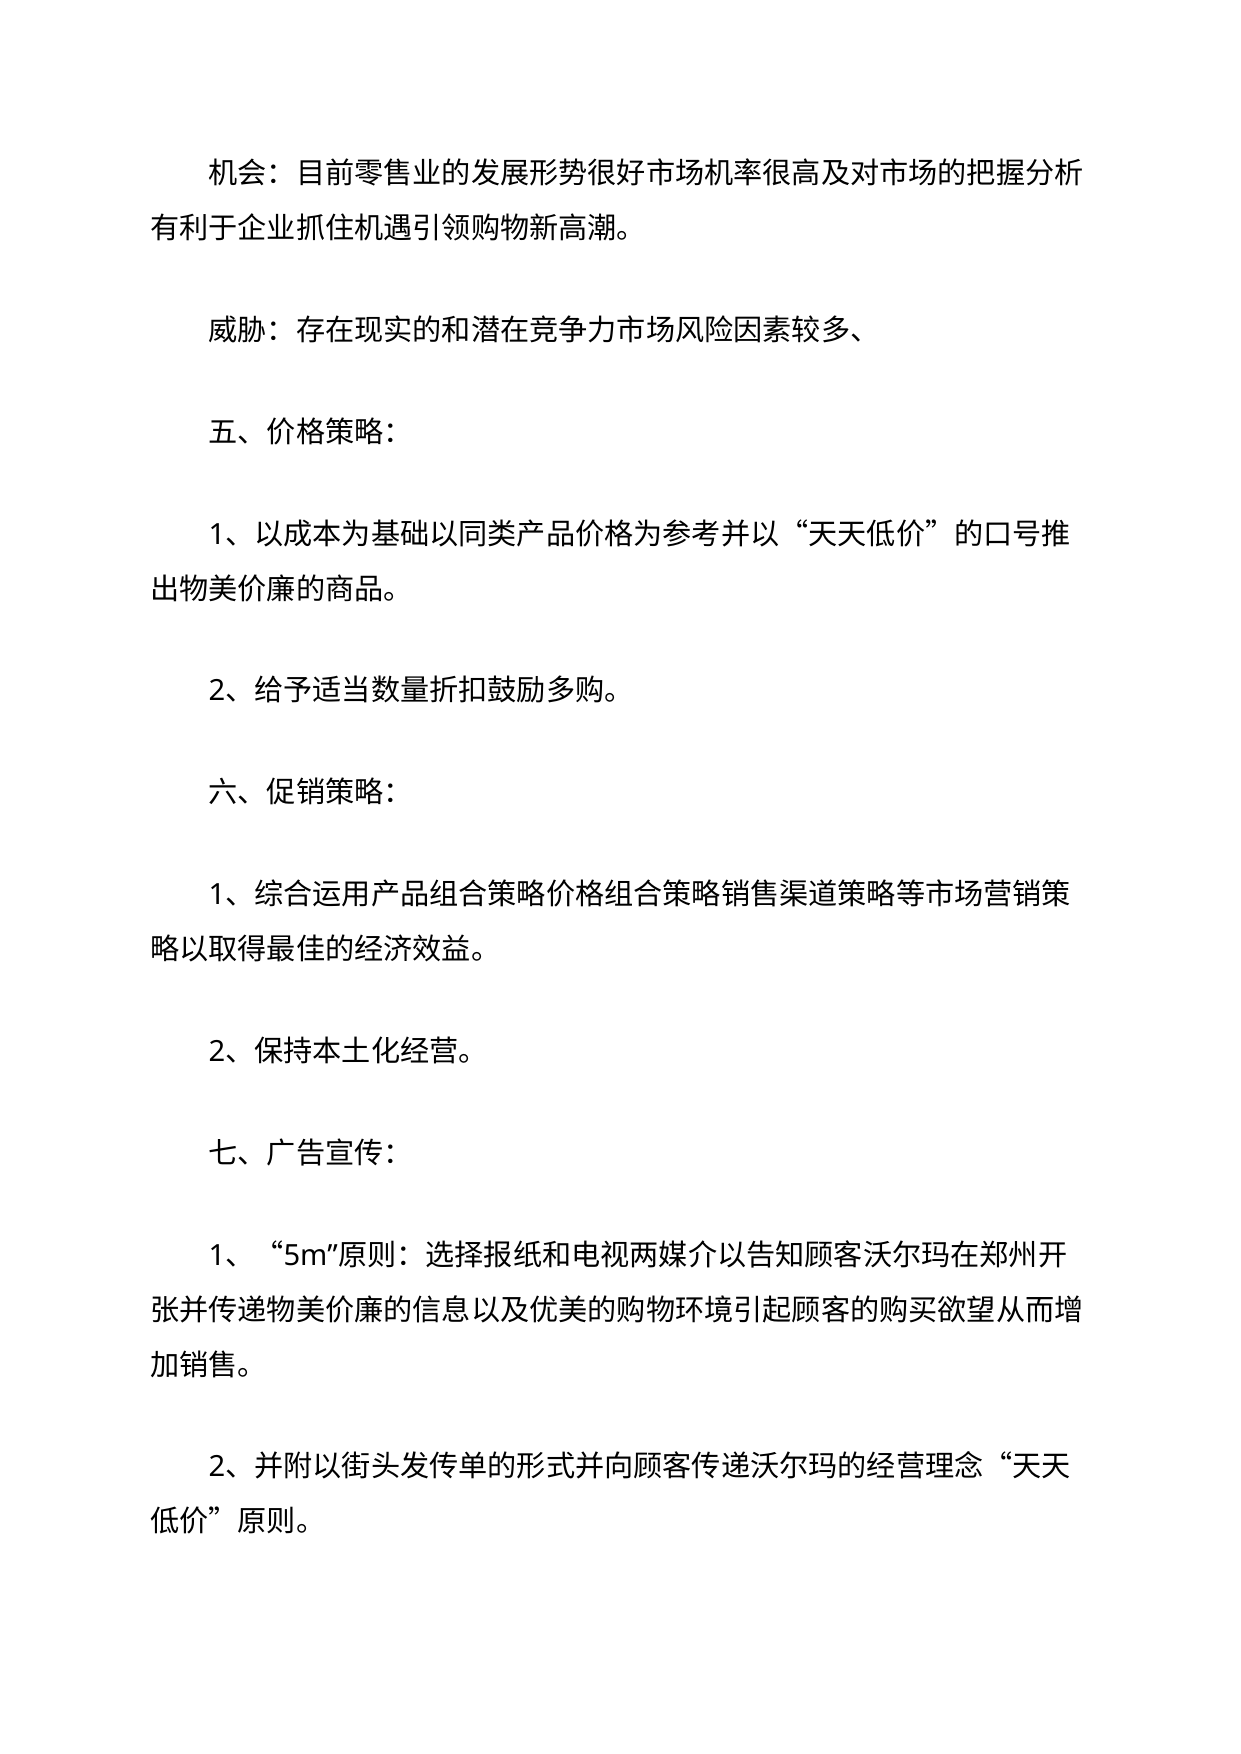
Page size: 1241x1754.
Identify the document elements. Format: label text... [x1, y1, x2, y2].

text 2、保持本土化经营。 [150, 1027, 1090, 1070]
text 1、“5m”原则：选择报纸和电视两媒介以告知顾客沃尔玛在郑州开张并传递物美价廉的信息以及优美的购物环境引起顾客的购买欲望从而增加销售。 [150, 1231, 1090, 1383]
text 七、广告宣传： [150, 1129, 1090, 1172]
text 机会：目前零售业的发展形势很好市场机率很高及对市场的把握分析有利于企业抓住机遇引领购物新高潮。 [150, 150, 1090, 247]
text 六、促销策略： [150, 769, 1090, 811]
text 2、并附以街头发传单的形式并向顾客传递沃尔玛的经营理念“天天低价”原则。 [150, 1443, 1090, 1540]
text 2、给予适当数量折扣鼓励多购。 [150, 667, 1090, 709]
text 五、价格策略： [150, 408, 1090, 451]
text 1、以成本为基础以同类产品价格为参考并以“天天低价”的口号推出物美价廉的商品。 [150, 510, 1090, 607]
text 1、综合运用产品组合策略价格组合策略销售渠道策略等市场营销策略以取得最佳的经济效益。 [150, 871, 1090, 968]
text 威胁：存在现实的和潜在竞争力市场风险因素较多、 [150, 307, 1090, 349]
